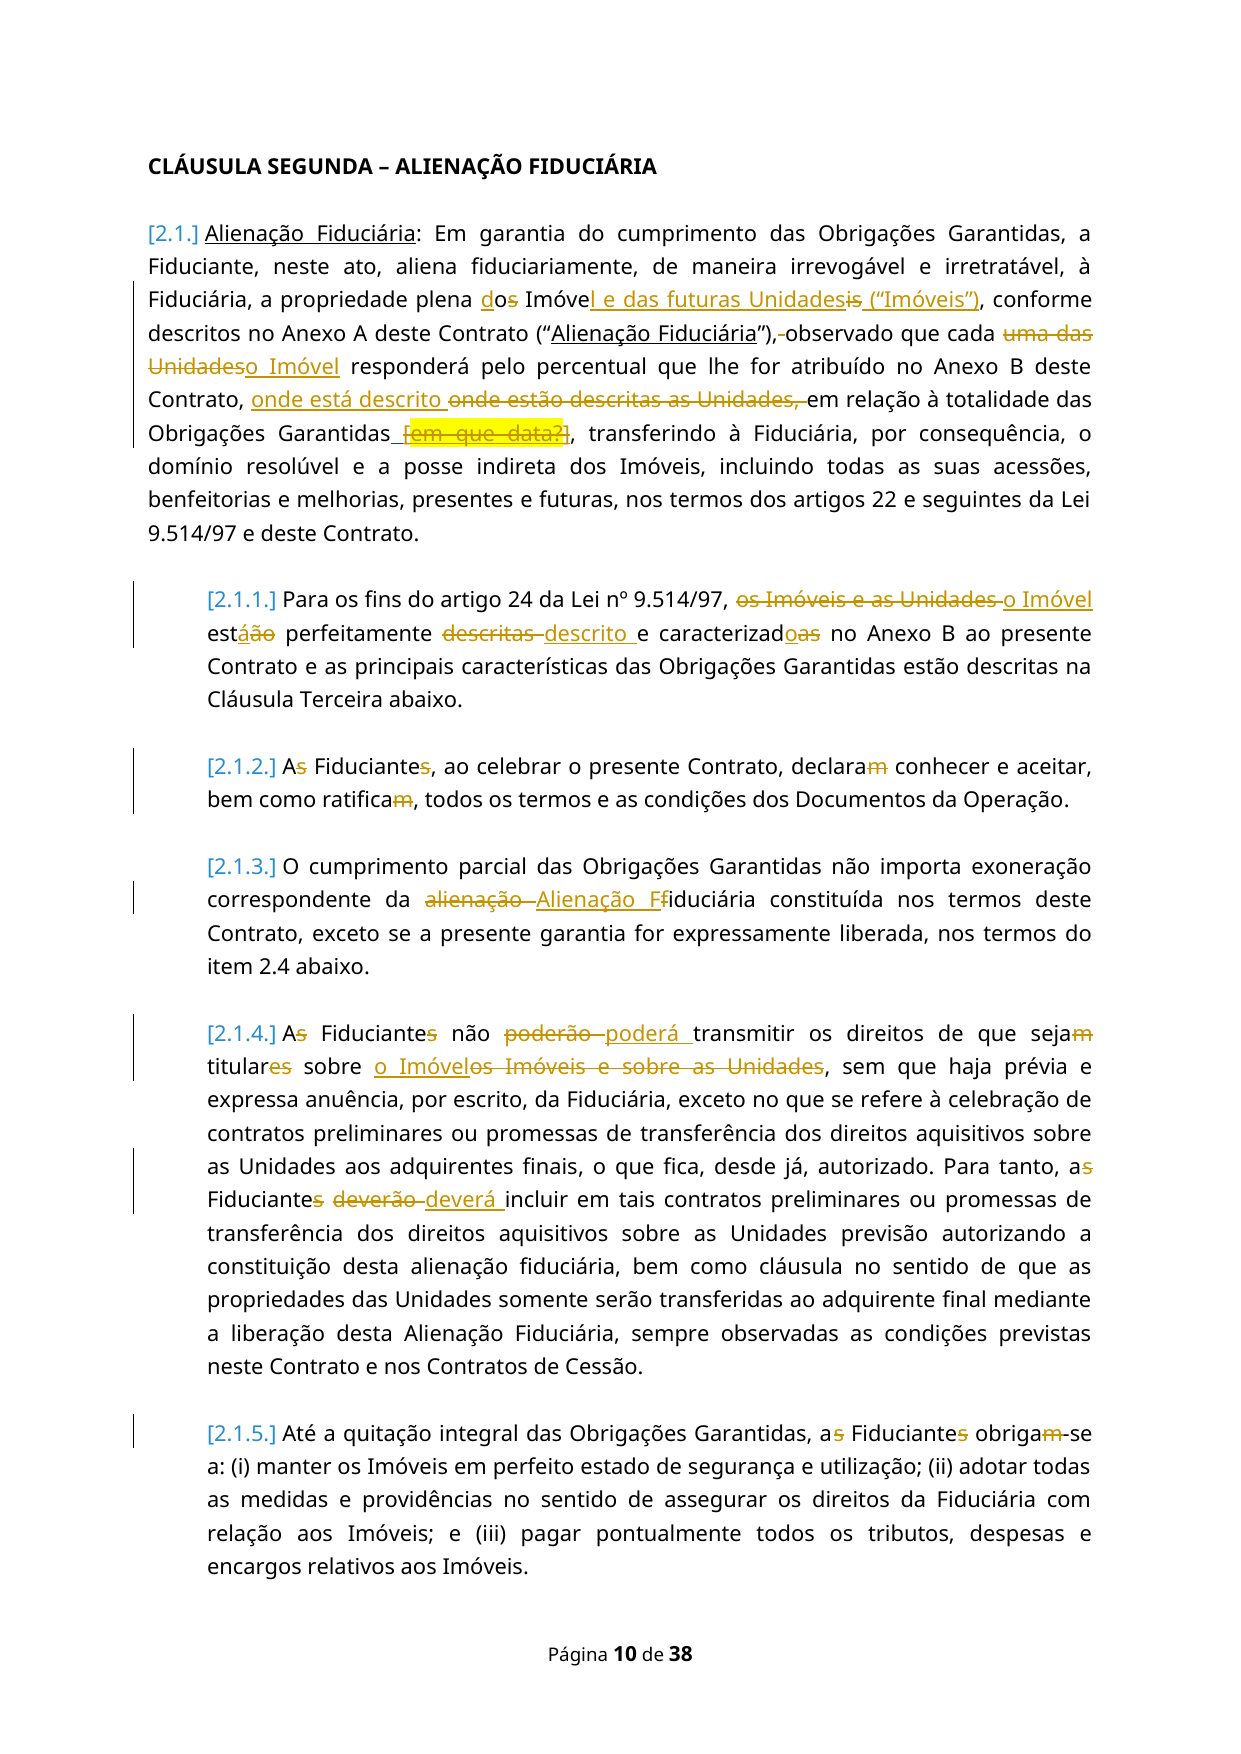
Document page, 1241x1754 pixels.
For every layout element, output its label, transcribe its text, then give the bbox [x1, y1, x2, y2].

list O cumprimento parcial das Obrigações Garantidas não importa exoneração correspondente da iduciária constituída nos termos deste Contrato, exceto se a presente garantia for expressamente liberada, nos termos do item 2.4 abaixo. [207, 848, 1092, 981]
list A Fiduciante não transmitir os direitos de que seja titular sobre , sem que haja prévia e expressa anuência, por escrito, da Fiduciária, exceto no que se refere à celebração de contratos preliminares ou promessas de transferência dos direitos aquisitivos sobre as Unidades aos adquirentes finais, o que fica, desde já, autorizado. Para tanto, a Fiduciante incluir em tais contratos preliminares ou promessas de transferência dos direitos aquisitivos sobre as Unidades previsão autorizando a constituição desta alienação fiduciária, bem como cláusula no sentido de que as propriedades das Unidades somente serão transferidas ao adquirente final mediante a liberação desta Alienação Fiduciária, sempre observadas as condições previstas neste Contrato e nos Contratos de Cessão. [207, 1014, 1092, 1381]
list A Fiduciante, ao celebrar o presente Contrato, declara conhecer e aceitar, bem como ratifica, todos os termos e as condições dos Documentos da Operação. [207, 748, 1092, 814]
list CLÁUSULA SEGUNDA – ALIENAÇÃO FIDUCIÁRIA [148, 148, 1092, 181]
list Alienação Fiduciária: Em garantia do cumprimento das Obrigações Garantidas, a Fiduciante, neste ato, aliena fiduciariamente, de maneira irrevogável e irretratável, à Fiduciária, a propriedade plena o Imóve, conforme descritos no Anexo A deste Contrato (“Alienação Fiduciária”),observado que cada responderá pelo percentual que lhe for atribuído no Anexo B deste Contrato, em relação à totalidade das Obrigações Garantidas, transferindo à Fiduciária, por consequência, o domínio resolúvel e a posse indireta dos Imóveis, incluindo todas as suas acessões, benfeitorias e melhorias, presentes e futuras, nos termos dos artigos 22 e seguintes da Lei 9.514/97 e deste Contrato. [148, 214, 1092, 548]
list Para os fins do artigo 24 da Lei nº 9.514/97, est perfeitamente e caracterizad no Anexo B ao presente Contrato e as principais características das Obrigações Garantidas estão descritas na Cláusula Terceira abaixo. [207, 581, 1092, 714]
list Até a quitação integral das Obrigações Garantidas, a Fiduciante obriga-se a: (i) manter os Imóveis em perfeito estado de segurança e utilização; (ii) adotar todas as medidas e providências no sentido de assegurar os direitos da Fiduciária com relação aos Imóveis; e (iii) pagar pontualmente todos os tributos, despesas e encargos relativos aos Imóveis. [207, 1414, 1092, 1581]
